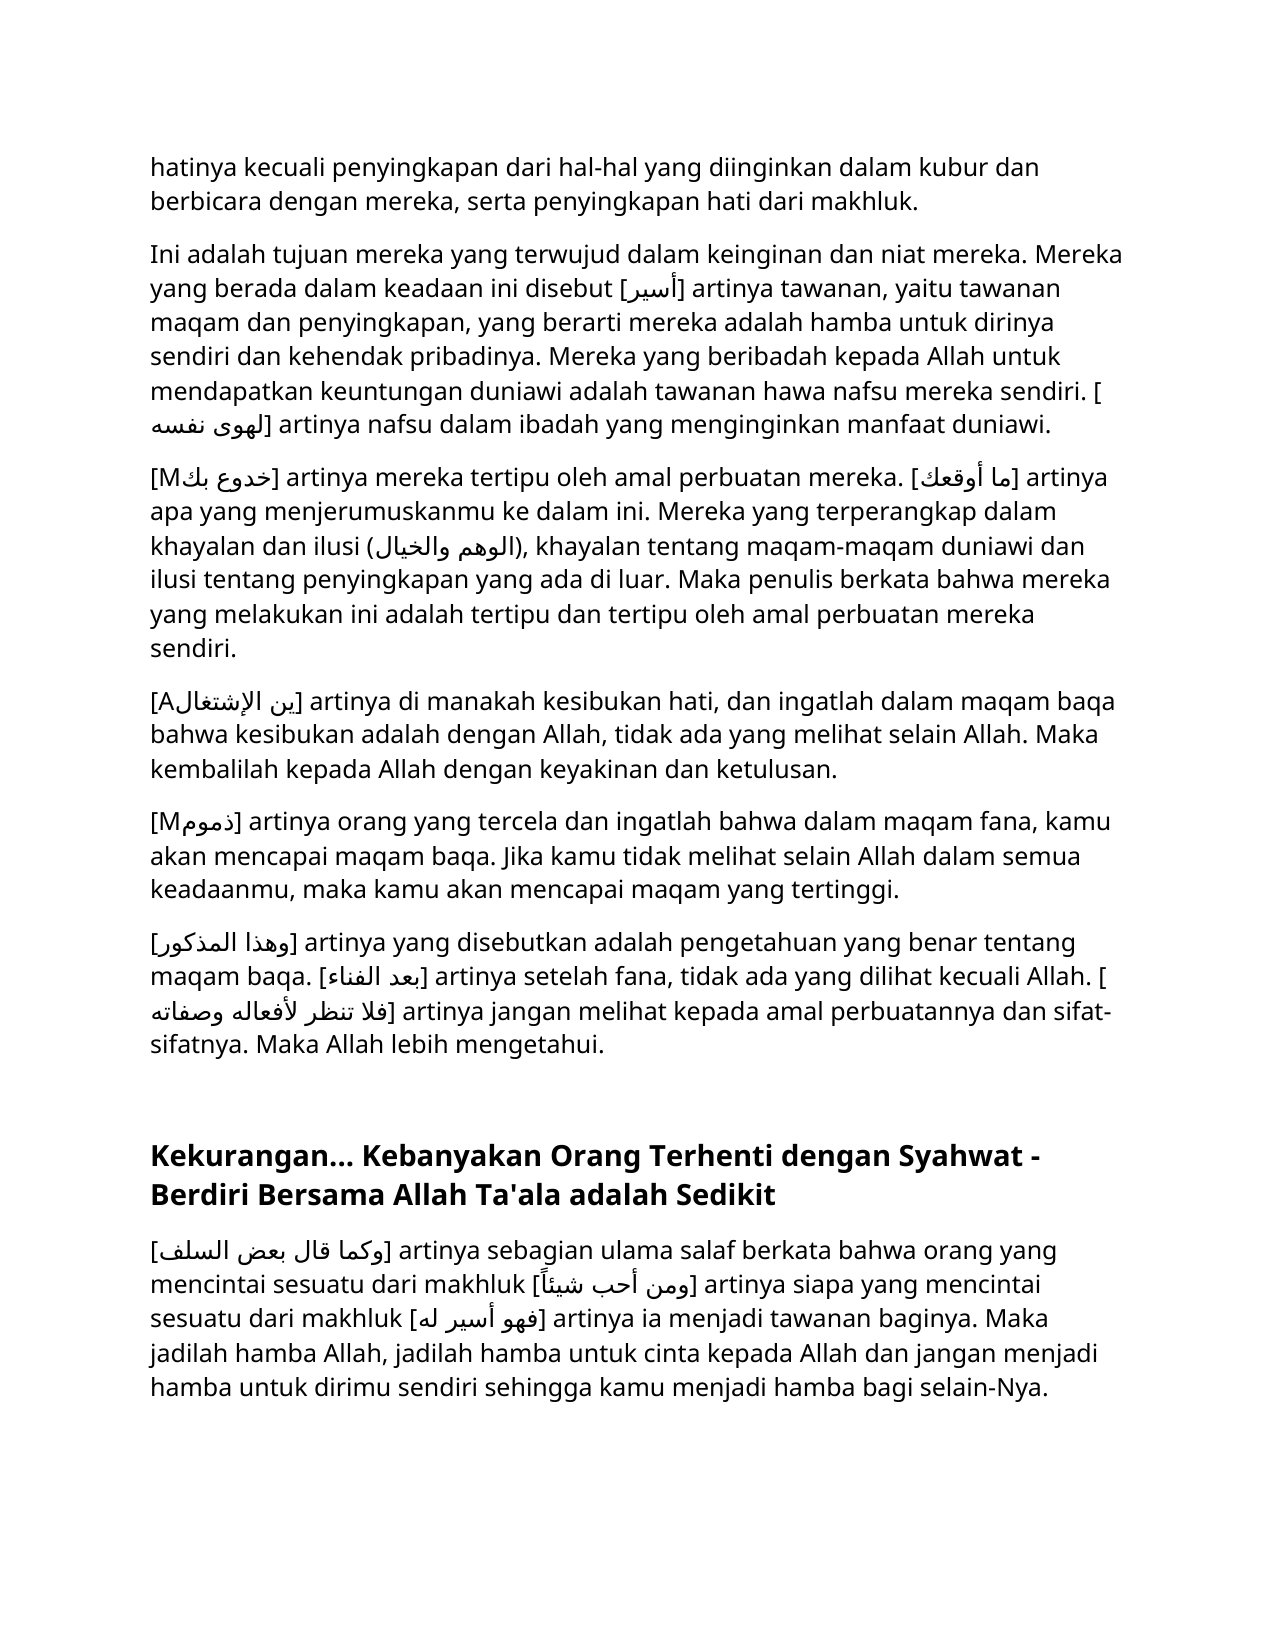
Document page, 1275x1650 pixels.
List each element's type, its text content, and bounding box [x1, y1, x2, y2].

text [وكما قال بعض السلف] artinya sebagian ulama salaf berkata bahwa orang yang mencintai sesuatu dari makhluk [ومن أحب شيئاً] artinya siapa yang mencintai sesuatu dari makhluk [فهو أسير له] artinya ia menjadi tawanan baginya. Maka jadilah hamba Allah, jadilah hamba untuk cinta kepada Allah dan jangan menjadi hamba untuk dirimu sendiri sehingga kamu menjadi hamba bagi selain-Nya. [150, 1233, 1125, 1403]
subtitle Kekurangan... Kebanyakan Orang Terhenti dengan Syahwat - Berdiri Bersama Allah Ta'ala adalah Sedikit [150, 1135, 1125, 1214]
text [150, 150, 1125, 218]
text [Aين الإشتغال] artinya di manakah kesibukan hati, dan ingatlah dalam maqam baqa bahwa kesibukan adalah dengan Allah, tidak ada yang melihat selain Allah. Maka kembalilah kepada Allah dengan keyakinan dan ketulusan. [150, 683, 1125, 785]
text [وهذا المذكور] artinya yang disebutkan adalah pengetahuan yang benar tentang maqam baqa. [بعد الفناء] artinya setelah fana, tidak ada yang dilihat kecuali Allah. [فلا تنظر لأفعاله وصفاته] artinya jangan melihat kepada amal perbuatannya dan sifat-sifatnya. Maka Allah lebih mengetahui. [150, 925, 1125, 1061]
text Ini adalah tujuan mereka yang terwujud dalam keinginan dan niat mereka. Mereka yang berada dalam keadaan ini disebut [أسير] artinya tawanan, yaitu tawanan maqam dan penyingkapan, yang berarti mereka adalah hamba untuk dirinya sendiri dan kehendak pribadinya. Mereka yang beribadah kepada Allah untuk mendapatkan keuntungan duniawi adalah tawanan hawa nafsu mereka sendiri. [لهوى نفسه] artinya nafsu dalam ibadah yang menginginkan manfaat duniawi. [150, 237, 1125, 441]
text [Mخدوع بك] artinya mereka tertipu oleh amal perbuatan mereka. [ما أوقعك] artinya apa yang menjerumuskanmu ke dalam ini. Mereka yang terperangkap dalam khayalan dan ilusi (الوهم والخيال), khayalan tentang maqam-maqam duniawi dan ilusi tentang penyingkapan yang ada di luar. Maka penulis berkata bahwa mereka yang melakukan ini adalah tertipu dan tertipu oleh amal perbuatan mereka sendiri. [150, 460, 1125, 664]
text [Mذموم] artinya orang yang tercela dan ingatlah bahwa dalam maqam fana, kamu akan mencapai maqam baqa. Jika kamu tidak melihat selain Allah dalam semua keadaanmu, maka kamu akan mencapai maqam yang tertinggi. [150, 804, 1125, 906]
